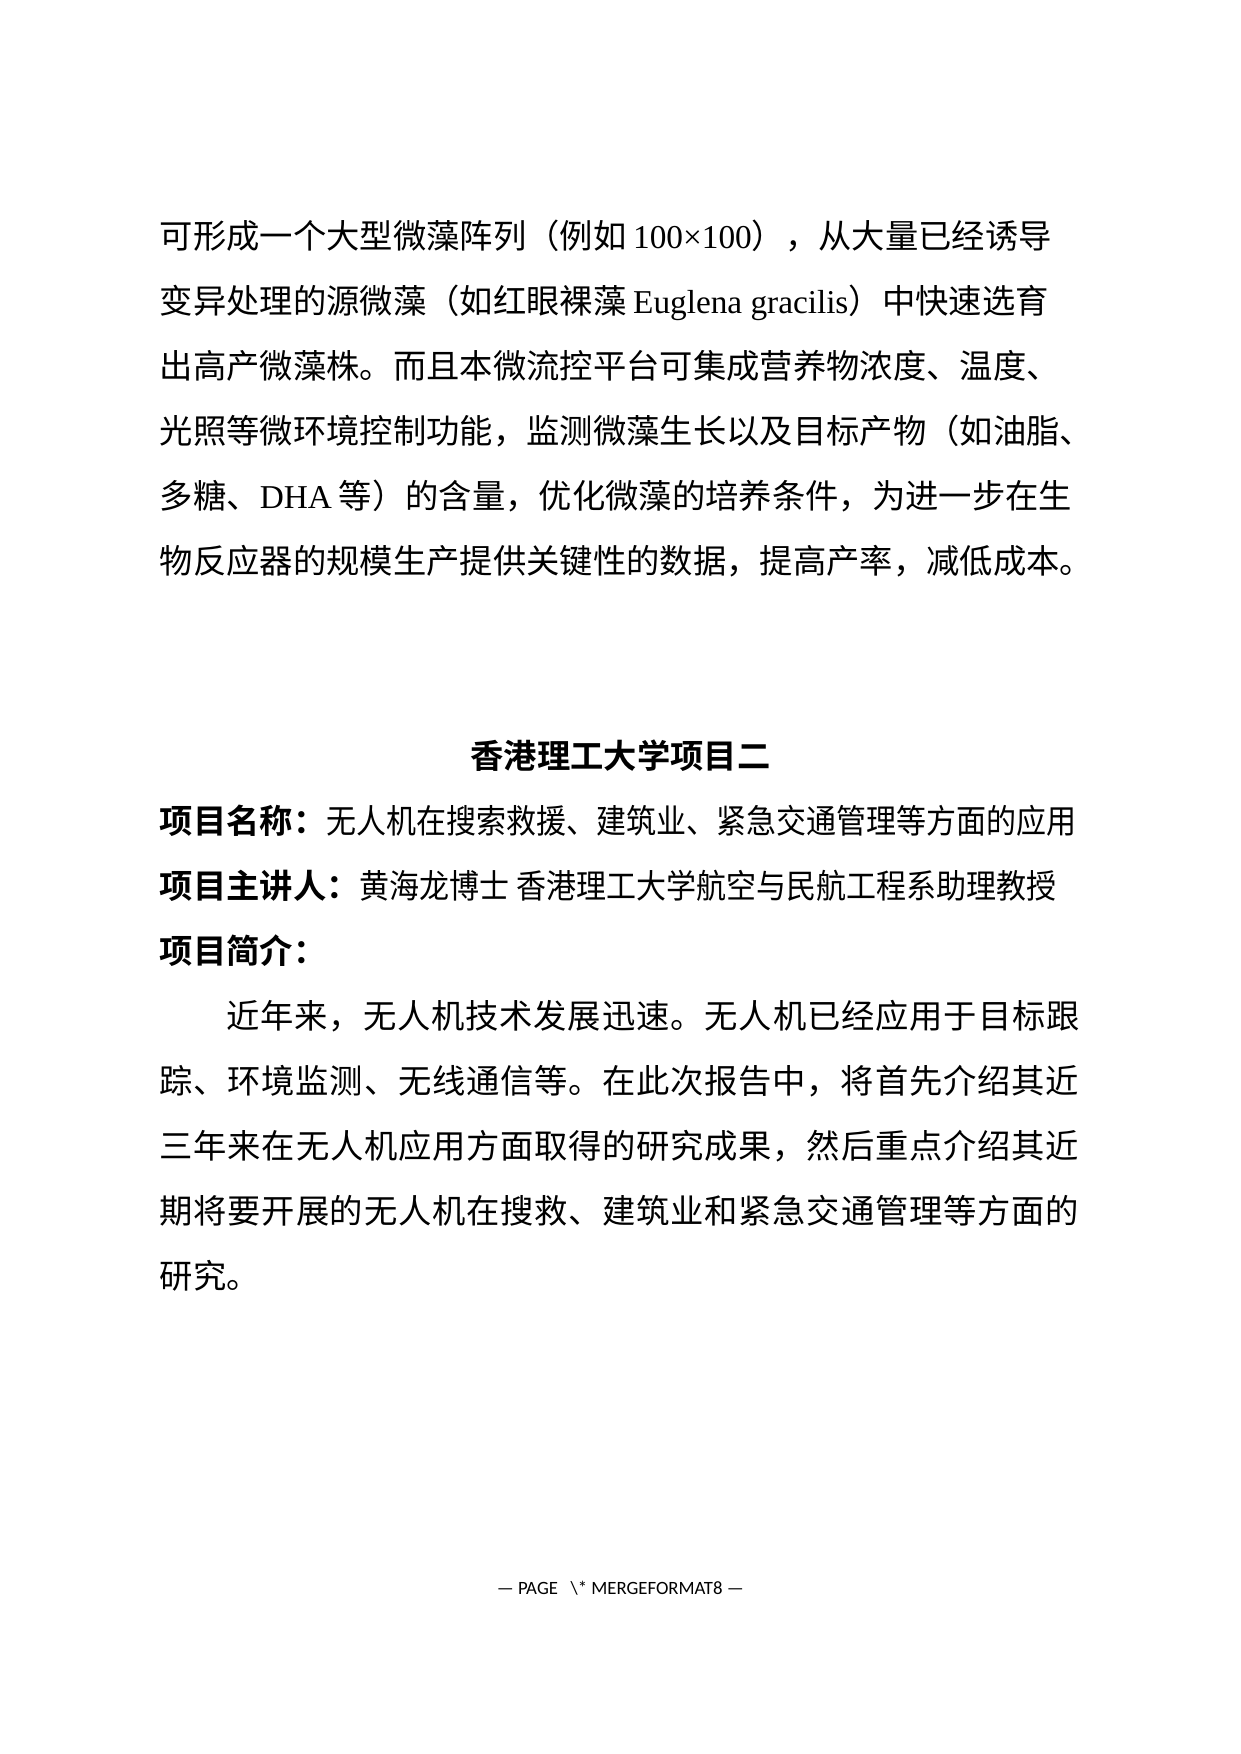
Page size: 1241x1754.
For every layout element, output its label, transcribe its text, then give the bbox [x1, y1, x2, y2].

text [159, 202, 1081, 592]
text 项目名称：无人机在搜索救援、建筑业、紧急交通管理等方面的应用 [159, 787, 1081, 852]
text 项目简介： [159, 917, 1081, 982]
text 香港理工大学项目二 [159, 722, 1081, 787]
text 近年来，无人机技术发展迅速。无人机已经应用于目标跟踪、环境监测、无线通信等。在此次报告中，将首先介绍其近三年来在无人机应用方面取得的研究成果，然后重点介绍其近期将要开展的无人机在搜救、建筑业和紧急交通管理等方面的研究。 [159, 982, 1081, 1307]
text 项目主讲人：黄海龙博士 香港理工大学航空与民航工程系助理教授 [159, 852, 1081, 917]
